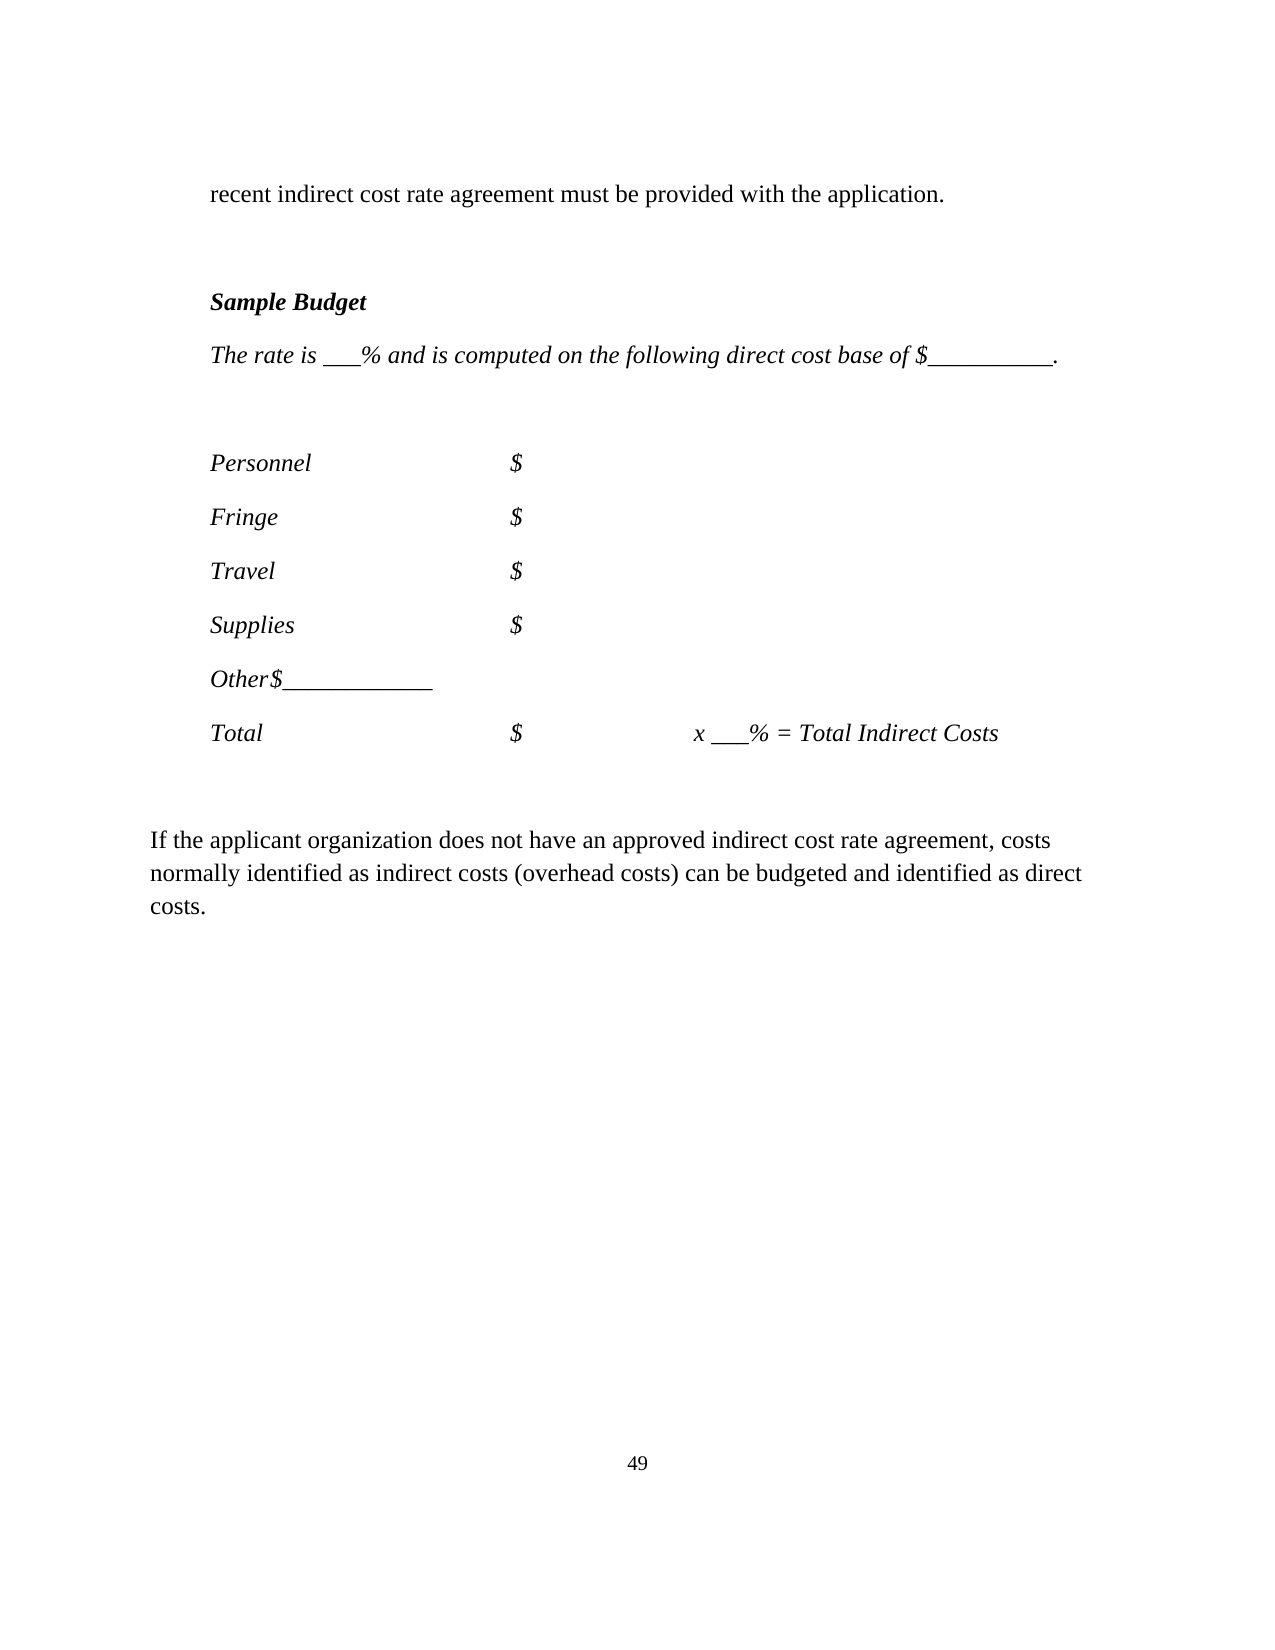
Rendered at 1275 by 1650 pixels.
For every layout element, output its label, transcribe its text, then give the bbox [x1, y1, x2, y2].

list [210, 179, 1125, 208]
list Travel $ [210, 556, 1125, 585]
list Total $ x ___% = Total Indirect Costs [210, 718, 1125, 746]
list Sample Budget [150, 287, 1125, 316]
list Supplies $ [210, 610, 1125, 639]
list Personnel $ [210, 448, 1125, 477]
list Other $____________ [210, 664, 1125, 692]
list If the applicant organization does not have an approved indirect cost rate agreement, costs normally identified as indirect costs (overhead costs) can be budgeted and identified as direct costs. [150, 825, 1125, 920]
list The rate is ___% and is computed on the following direct cost base of $__________. [210, 341, 1125, 369]
list Fringe $ [210, 502, 1125, 531]
